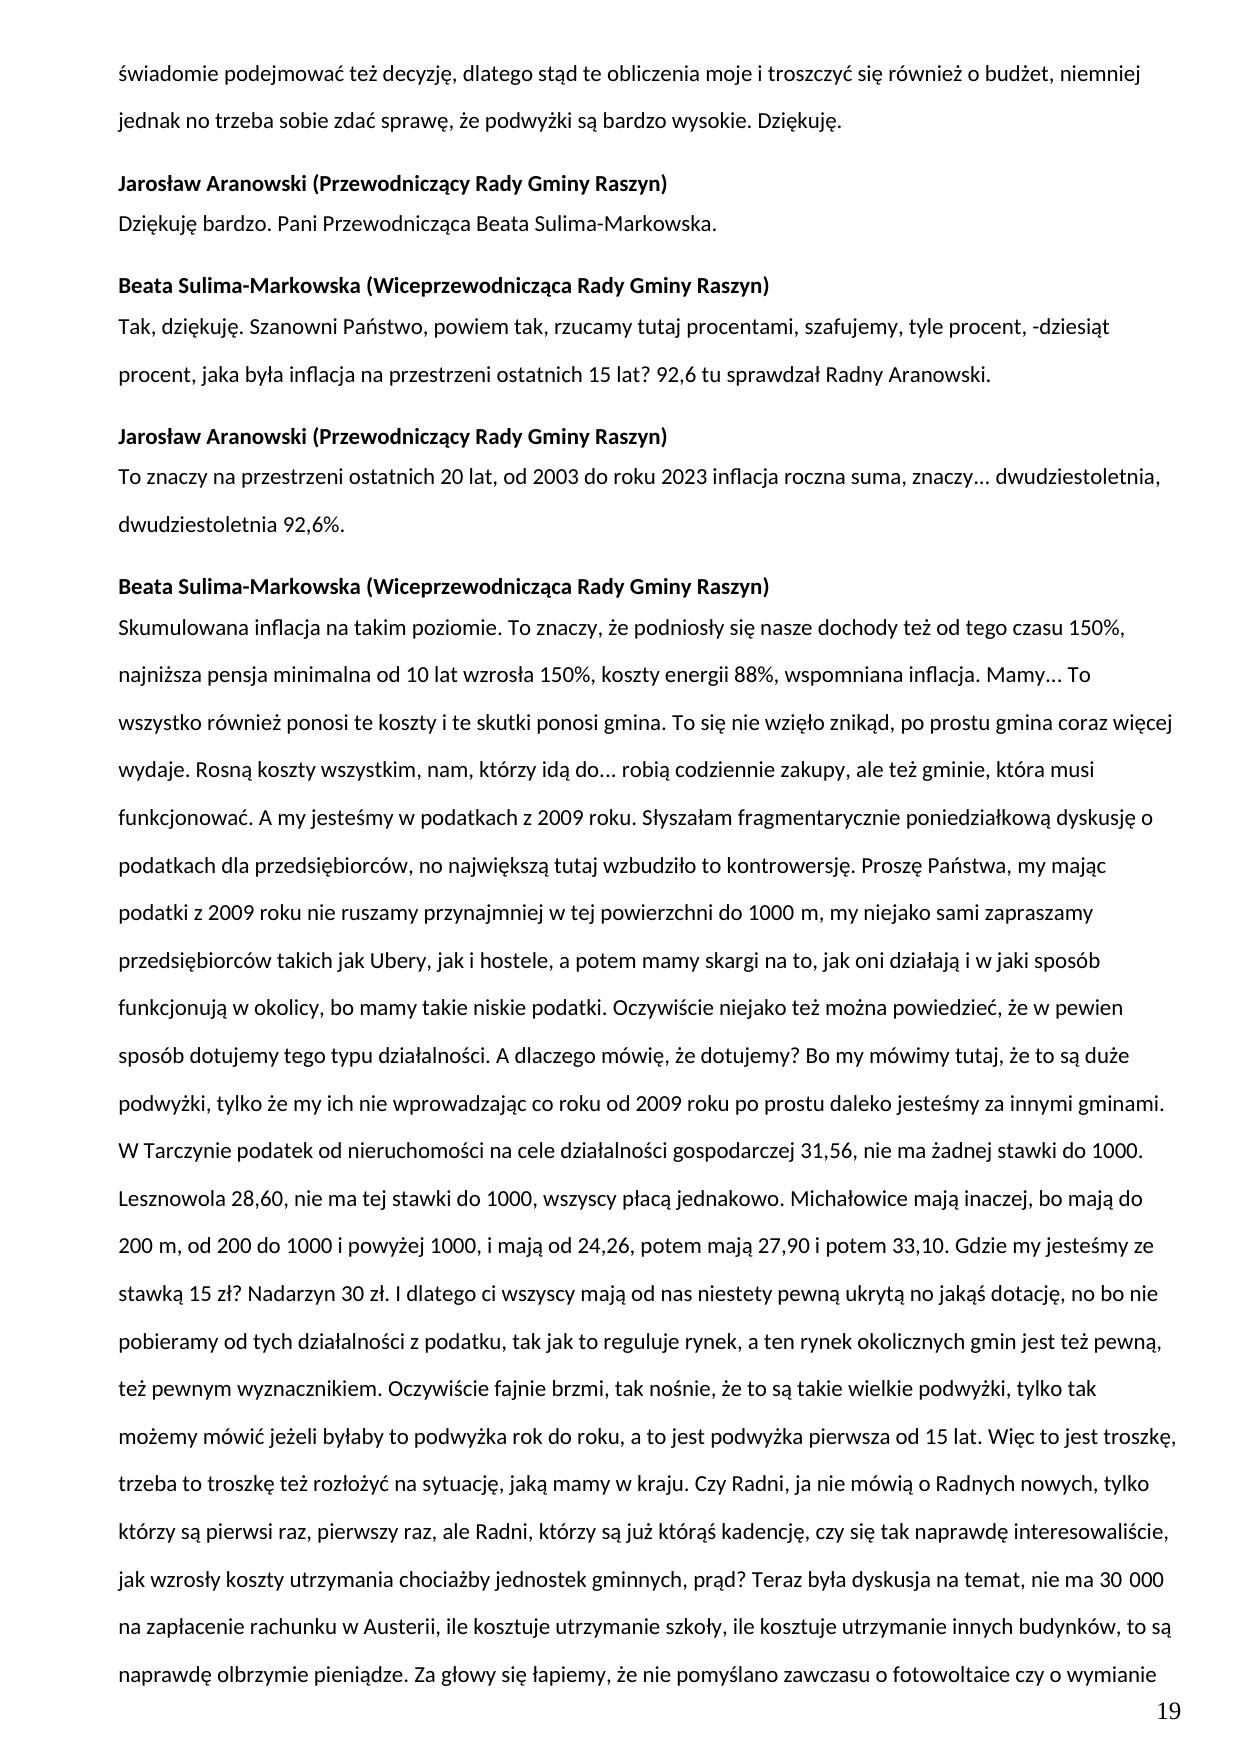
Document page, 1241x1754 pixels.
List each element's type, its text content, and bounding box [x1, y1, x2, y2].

text Dziękuję bardzo. Pani Przewodnicząca Beata Sulima-Markowska. [118, 209, 1181, 237]
subtitle Jarosław Aranowski (Przewodniczący Rady Gminy Raszyn) [118, 422, 1181, 450]
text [118, 613, 1181, 1688]
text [118, 59, 1181, 135]
subtitle Jarosław Aranowski (Przewodniczący Rady Gminy Raszyn) [118, 169, 1181, 197]
subtitle Beata Sulima-Markowska (Wiceprzewodnicząca Rady Gminy Raszyn) [118, 272, 1181, 299]
text To znaczy na przestrzeni ostatnich 20 lat, od 2003 do roku 2023 inflacja roczna suma, znaczy... dwudziestoletnia, dwudziestoletnia 92,6%. [118, 462, 1181, 538]
text Tak, dziękuję. Szanowni Państwo, powiem tak, rzucamy tutaj procentami, szafujemy, tyle procent, -dziesiąt procent, jaka była inflacja na przestrzeni ostatnich 15 lat? 92,6 tu sprawdzał Radny Aranowski. [118, 312, 1181, 388]
subtitle Beata Sulima-Markowska (Wiceprzewodnicząca Rady Gminy Raszyn) [118, 572, 1181, 600]
